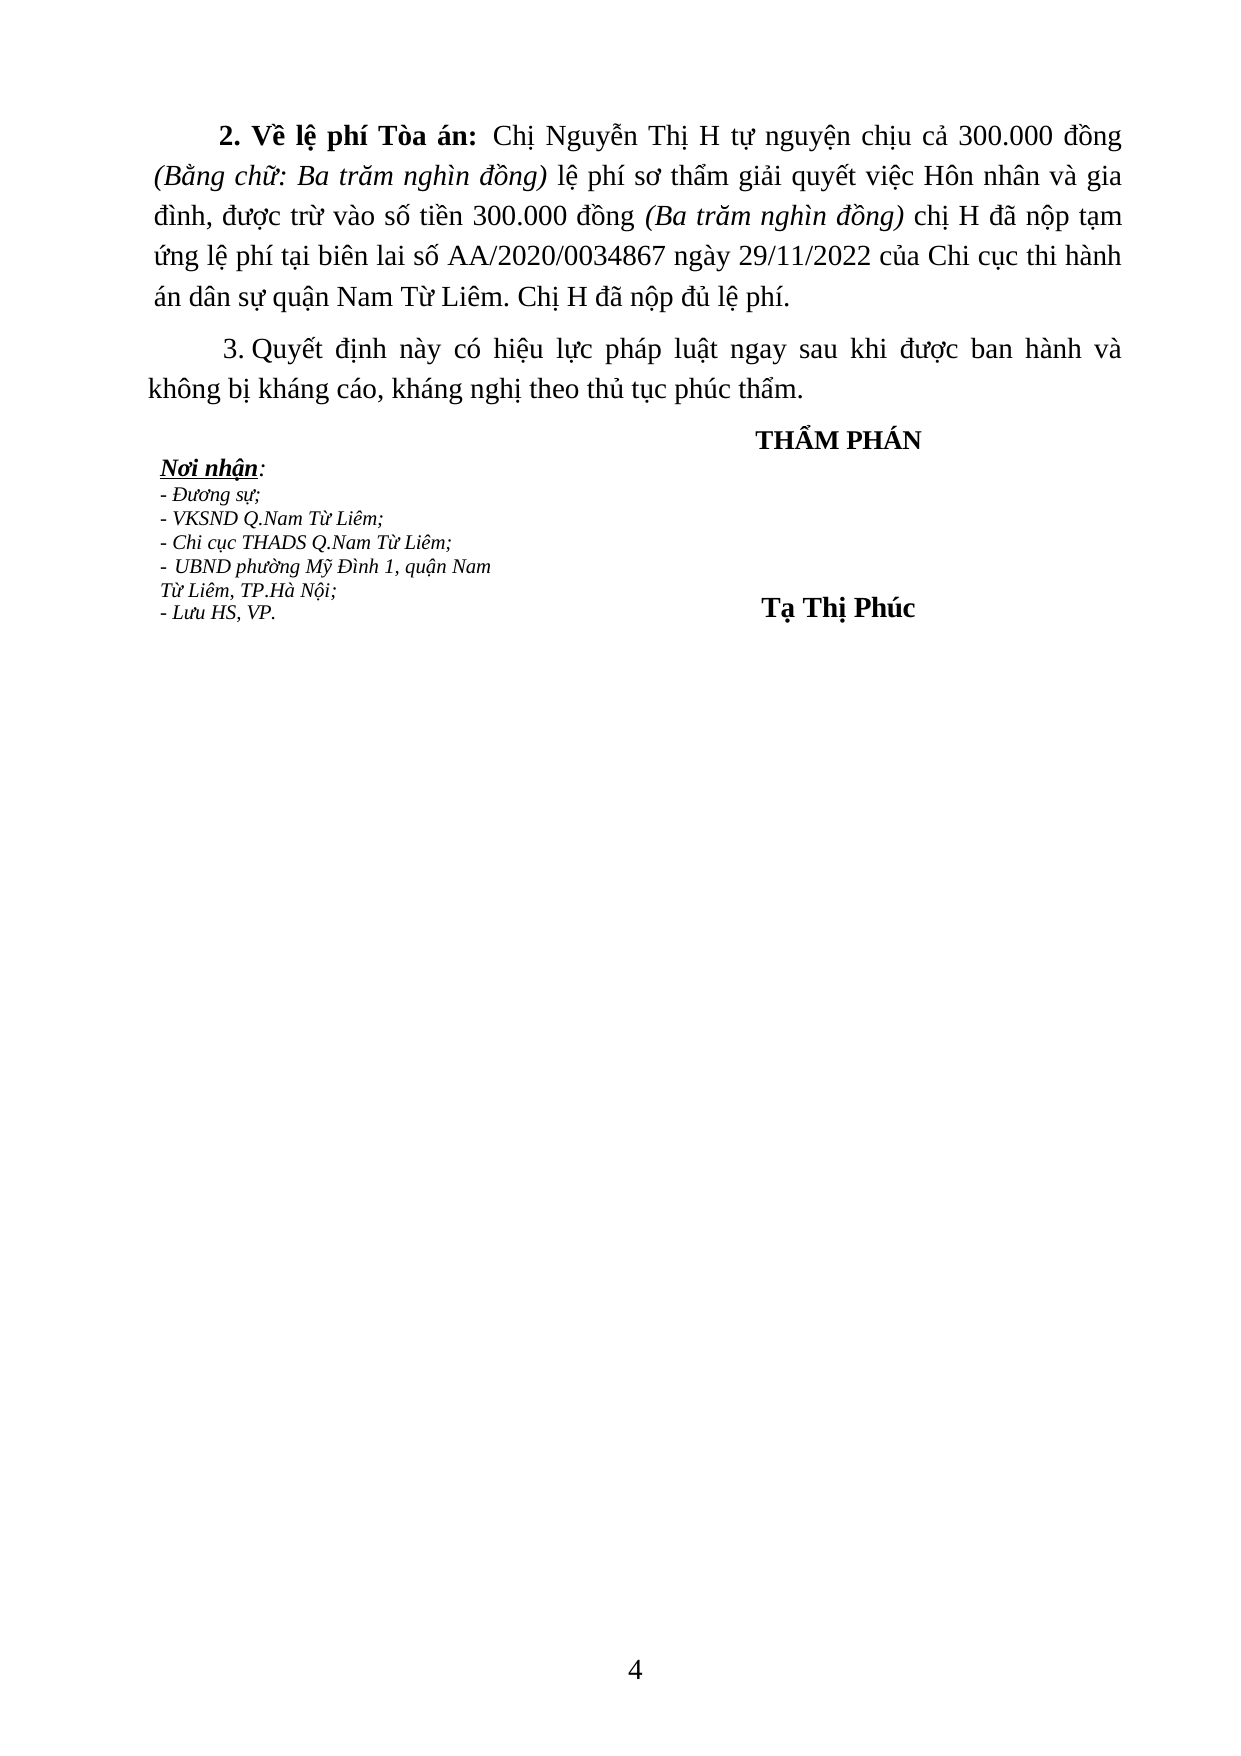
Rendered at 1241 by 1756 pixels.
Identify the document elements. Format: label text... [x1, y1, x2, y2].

table_header Nơi nhận: Đương sự; VKSND Q.Nam Từ Liêm; Chi cục THADS Q.Nam Từ Liêm; UBND phường Mỹ Đình 1, quận Nam Từ Liêm, TP.Hà Nội; Lưu HS, VP. [155, 426, 629, 626]
table_header THẨM PHÁN Tạ Thị Phúc [629, 426, 928, 626]
list Quyết định này có hiệu lực pháp luật ngay sau khi được ban hành và không bị kháng cáo, kháng nghị theo thủ tục phúc thẩm. [148, 331, 1122, 405]
list Về lệ phí Tòa án: Chị Nguyễn Thị H tự nguyện chịu cả 300.000 đồng (Bằng chữ: Ba trăm nghìn đồng) lệ phí sơ thẩm giải quyết việc Hôn nhân và gia đình, được trừ vào số tiền 300.000 đồng (Ba trăm nghìn đồng) chị H đã nộp tạm ứng lệ phí tại biên lai số AA/2020/0034867 ngày 29/11/2022 của Chi cục thi hành án dân sự quận Nam Từ Liêm. Chị H đã nộp đủ lệ phí. [154, 118, 1123, 312]
